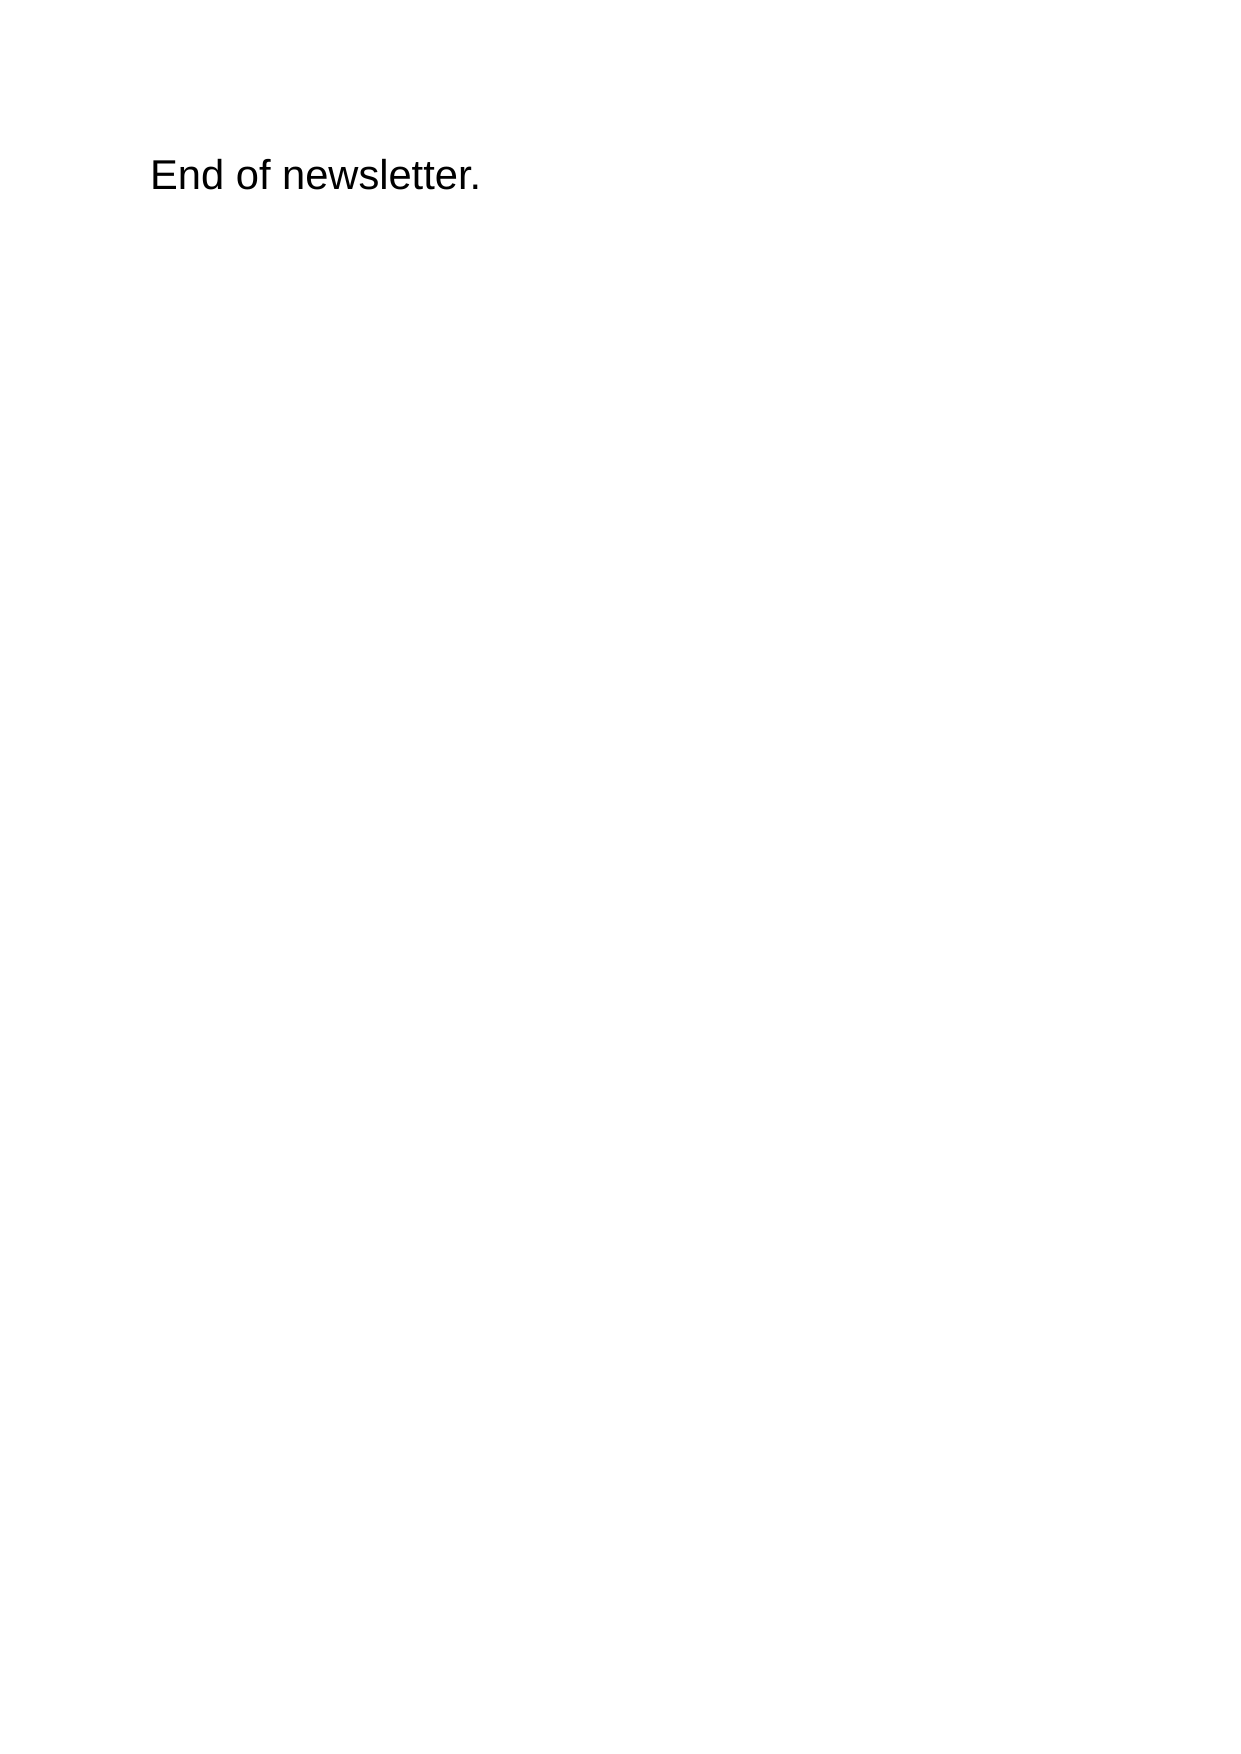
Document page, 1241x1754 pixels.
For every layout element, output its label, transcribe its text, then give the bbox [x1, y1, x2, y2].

text End of newsletter. [150, 150, 1090, 198]
